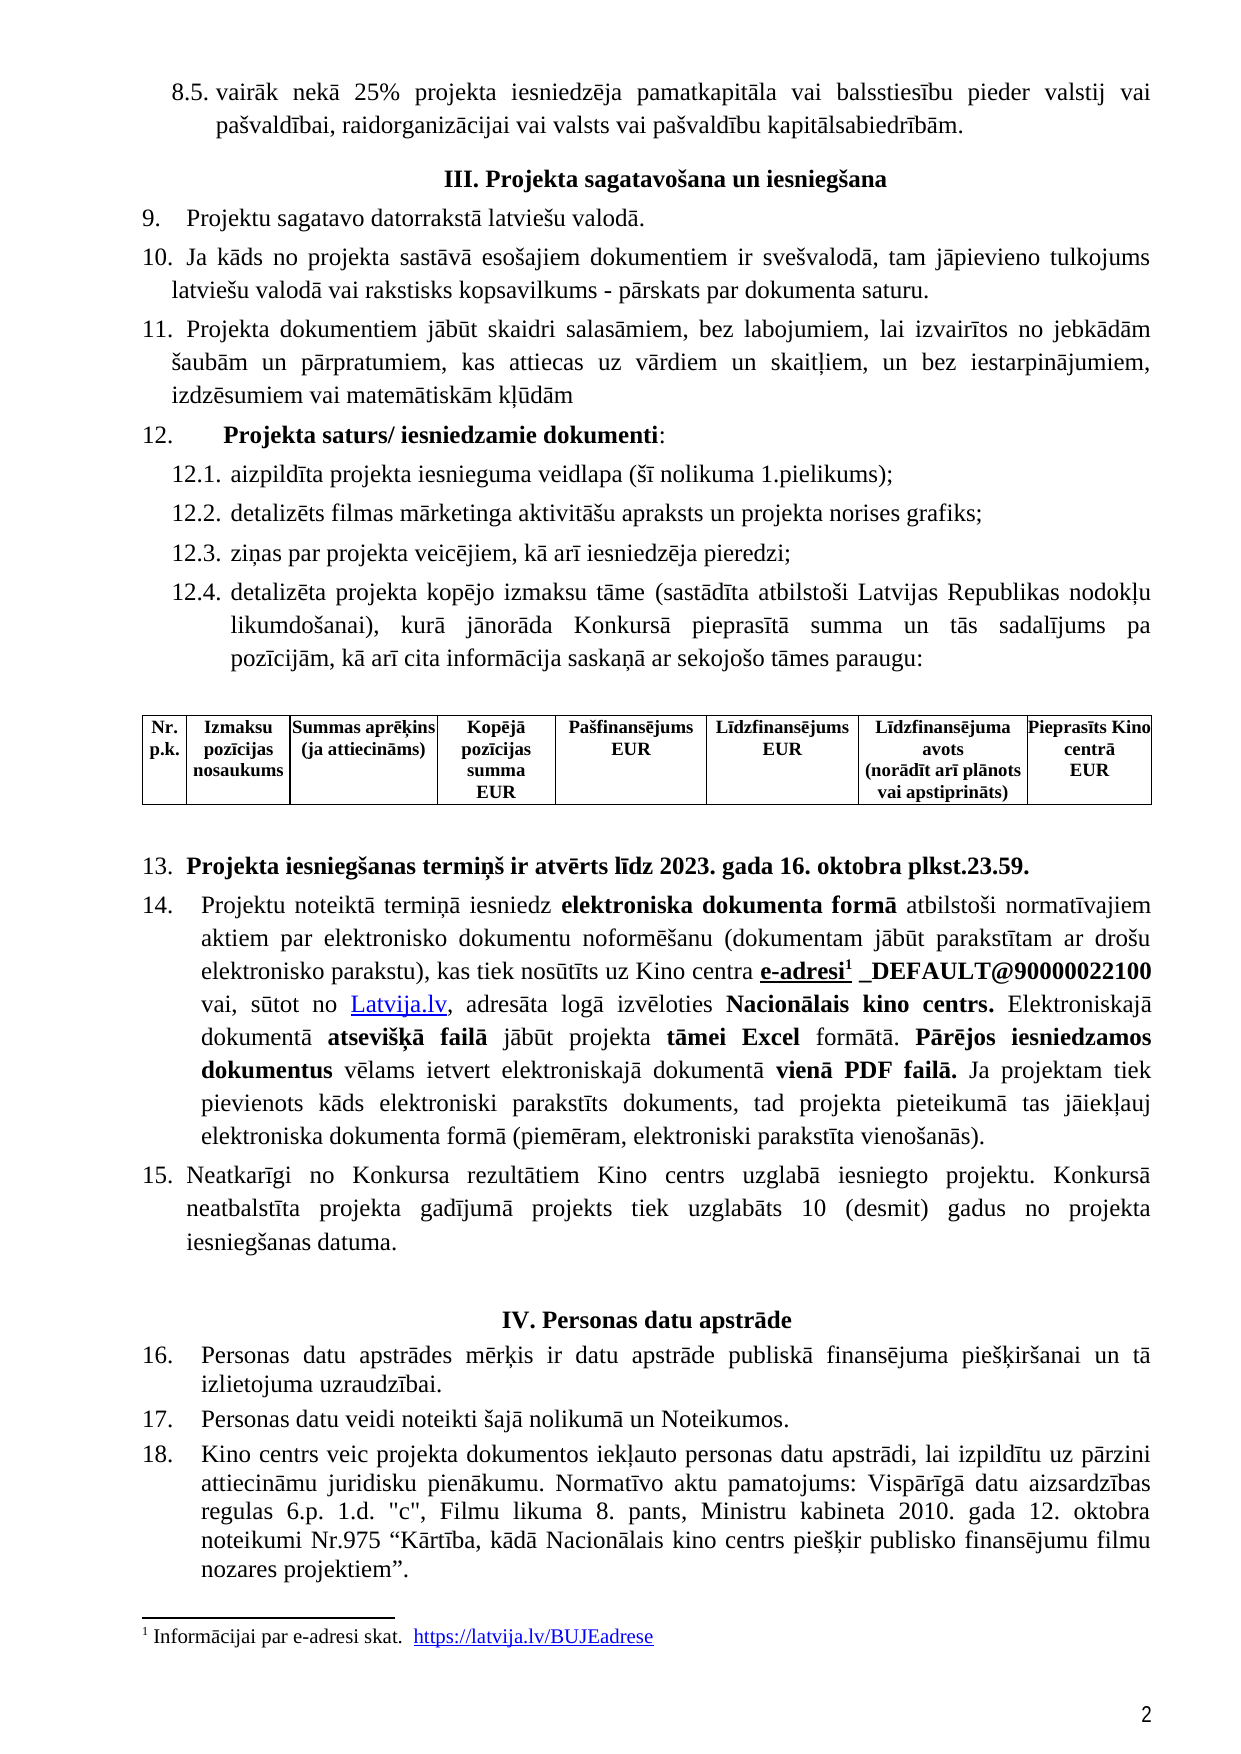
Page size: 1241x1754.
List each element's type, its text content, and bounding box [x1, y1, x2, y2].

list Neatkarīgi no Konkursa rezultātiem Kino centrs uzglabā iesniegto projektu. Konkursā neatbalstīta projekta gadījumā projekts tiek uzglabāts 10 (desmit) gadus no projekta iesniegšanas datuma. [142, 1161, 1152, 1255]
list detalizēta projekta kopējo izmaksu tāme (sastādīta atbilstoši Latvijas Republikas nodokļu likumdošanai), kurā jānorāda Konkursā pieprasītā summa un tās sadalījums pa pozīcijām, kā arī cita informācija saskaņā ar sekojošo tāmes paraugu: [171, 577, 1152, 672]
list ziņas par projekta veicējiem, kā arī iesniedzēja pieredzi; [171, 538, 1152, 566]
list Personas datu veidi noteikti šajā nolikumā un Noteikumos. [142, 1404, 1152, 1433]
table_header Pašfinansējums EUR [556, 716, 706, 804]
list Projektu noteiktā termiņā iesniedz elektroniska dokumenta formā atbilstoši normatīvajiem aktiem par elektronisko dokumentu noformēšanu (dokumentam jābūt parakstītam ar drošu elektronisko parakstu), kas tiek nosūtīts uz Kino centra e-adresi _DEFAULT@90000022100 vai, sūtot no Latvija.lv, adresāta logā izvēloties Nacionālais kino centrs. Elektroniskajā dokumentā atsevišķā failā jābūt projekta tāmei Excel formātā. Pārējos iesniedzamos dokumentus vēlams ietvert elektroniskajā dokumentā vienā PDF failā. Ja projektam tiek pievienots kāds elektroniski parakstīts dokuments, tad projekta pieteikumā tas jāiekļauj elektroniska dokumenta formā (piemēram, elektroniski parakstīta vienošanās). [142, 890, 1152, 1150]
list Personas datu apstrādes mērķis ir datu apstrāde publiskā finansējuma piešķiršanai un tā izlietojuma uzraudzībai. [142, 1340, 1152, 1398]
list Kino centrs veic projekta dokumentos iekļauto personas datu apstrādi, lai izpildītu uz pārzini attiecināmu juridisku pienākumu. Normatīvo aktu pamatojums: Vispārīgā datu aizsardzības regulas 6.p. 1.d. "c", Filmu likuma 8. pants, Ministru kabineta 2010. gada 12. oktobra noteikumi Nr.975 “Kārtība, kādā Nacionālais kino centrs piešķir publisko finansējumu filmu nozares projektiem”. [142, 1439, 1152, 1583]
table_header Līdzfinansējums EUR [707, 716, 858, 804]
text III. Projekta sagatavošana un iesniegšana [179, 164, 1152, 192]
list Projektu sagatavo datorrakstā latviešu valodā. [142, 203, 1152, 232]
table_header Summas aprēķins (ja attiecināms) [291, 716, 437, 804]
table_header Pieprasīts Kino centrā EUR [1028, 716, 1151, 804]
list Ja kāds no projekta sastāvā esošajiem dokumentiem ir svešvalodā, tam jāpievieno tulkojums latviešu valodā vai rakstisks kopsavilkums - pārskats par dokumenta saturu. [142, 242, 1152, 304]
list Projekta dokumentiem jābūt skaidri salasāmiem, bez labojumiem, lai izvairītos no jebkādām šaubām un pārpratumiem, kas attiecas uz vārdiem un skaitļiem, un bez iestarpinājumiem, izdzēsumiem vai matemātiskām kļūdām [142, 314, 1152, 409]
table_header Kopējā pozīcijas summa EUR [438, 716, 555, 804]
list aizpildīta projekta iesnieguma veidlapa (šī nolikuma 1.pielikums); [171, 459, 1152, 488]
table_header Nr. p.k. [143, 716, 186, 804]
text IV. Personas datu apstrāde [142, 1305, 1152, 1334]
list Projekta saturs/ iesniedzamie dokumenti: [142, 420, 1152, 448]
list detalizēts filmas mārketinga aktivitāšu apraksts un projekta norises grafiks; [171, 498, 1152, 527]
list vairāk nekā 25% projekta iesniedzēja pamatkapitāla vai balsstiesību pieder valstij vai pašvaldībai, raidorganizācijai vai valsts vai pašvaldību kapitālsabiedrībām. [171, 77, 1152, 138]
list Projekta iesniegšanas termiņš ir atvērts līdz 2023. gada 16. oktobra plkst.23.59. [142, 851, 1152, 879]
table_header Līdzfinansējuma avots (norādīt arī plānots vai apstiprināts) [859, 716, 1027, 804]
table_header Izmaksu pozīcijas nosaukums [187, 716, 289, 804]
